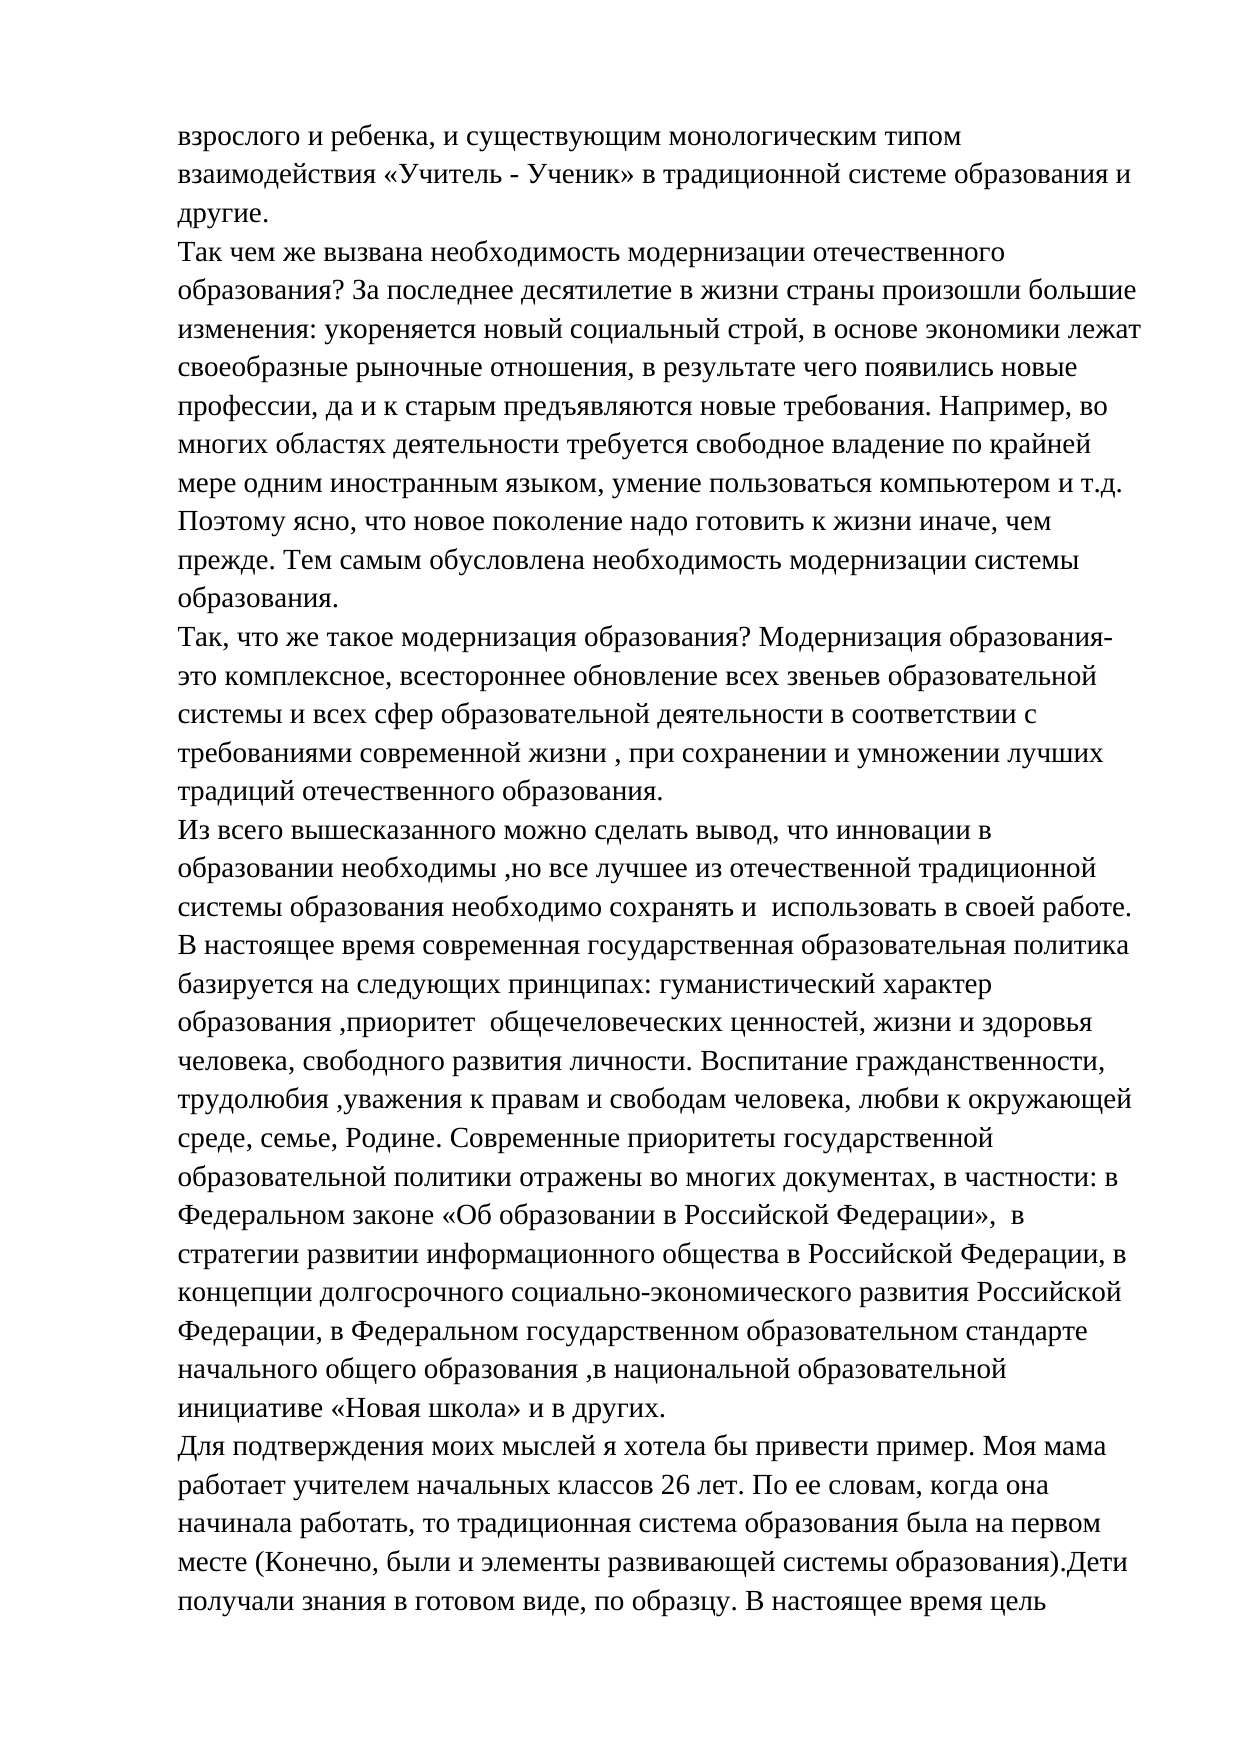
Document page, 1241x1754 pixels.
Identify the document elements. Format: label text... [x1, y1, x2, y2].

text В настоящее время современная государственная образовательная политика базируется на следующих принципах: гуманистический характер образования ,приоритет общечеловеческих ценностей, жизни и здоровья человека, свободного развития личности. Воспитание гражданственности, трудолюбия ,уважения к правам и свободам человека, любви к окружающей среде, семье, Родине. Современные приоритеты государственной образовательной политики отражены во многих документах, в частности: в Федеральном законе «Об образовании в Российской Федерации», в стратегии развитии информационного общества в Российской Федерации, в концепции долгосрочного социально-экономического развития Российской Федерации, в Федеральном государственном образовательном стандарте начального общего образования ,в национальной образовательной инициативе «Новая школа» и в других. [177, 927, 1152, 1423]
text Так, что же такое модернизация образования? Модернизация образования-это комплексное, всестороннее обновление всех звеньев образовательной системы и всех сфер образовательной деятельности в соответствии с требованиями современной жизни , при сохранении и умножении лучших традиций отечественного образования. [177, 619, 1152, 807]
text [177, 118, 1152, 229]
text Из всего вышесказанного можно сделать вывод, что инновации в образовании необходимы ,но все лучшее из отечественной традиционной системы образования необходимо сохранять и использовать в своей работе. [177, 812, 1152, 922]
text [177, 1428, 1152, 1616]
text Так чем же вызвана необходимость модернизации отечественного образования? За последнее десятилетие в жизни страны произошли большие изменения: укореняется новый социальный строй, в основе экономики лежат своеобразные рыночные отношения, в результате чего появились новые профессии, да и к старым предъявляются новые требования. Например, во многих областях деятельности требуется свободное владение по крайней мере одним иностранным языком, умение пользоваться компьютером и т.д. Поэтому ясно, что новое поколение надо готовить к жизни иначе, чем прежде. Тем самым обусловлена необходимость модернизации системы образования. [177, 234, 1152, 614]
